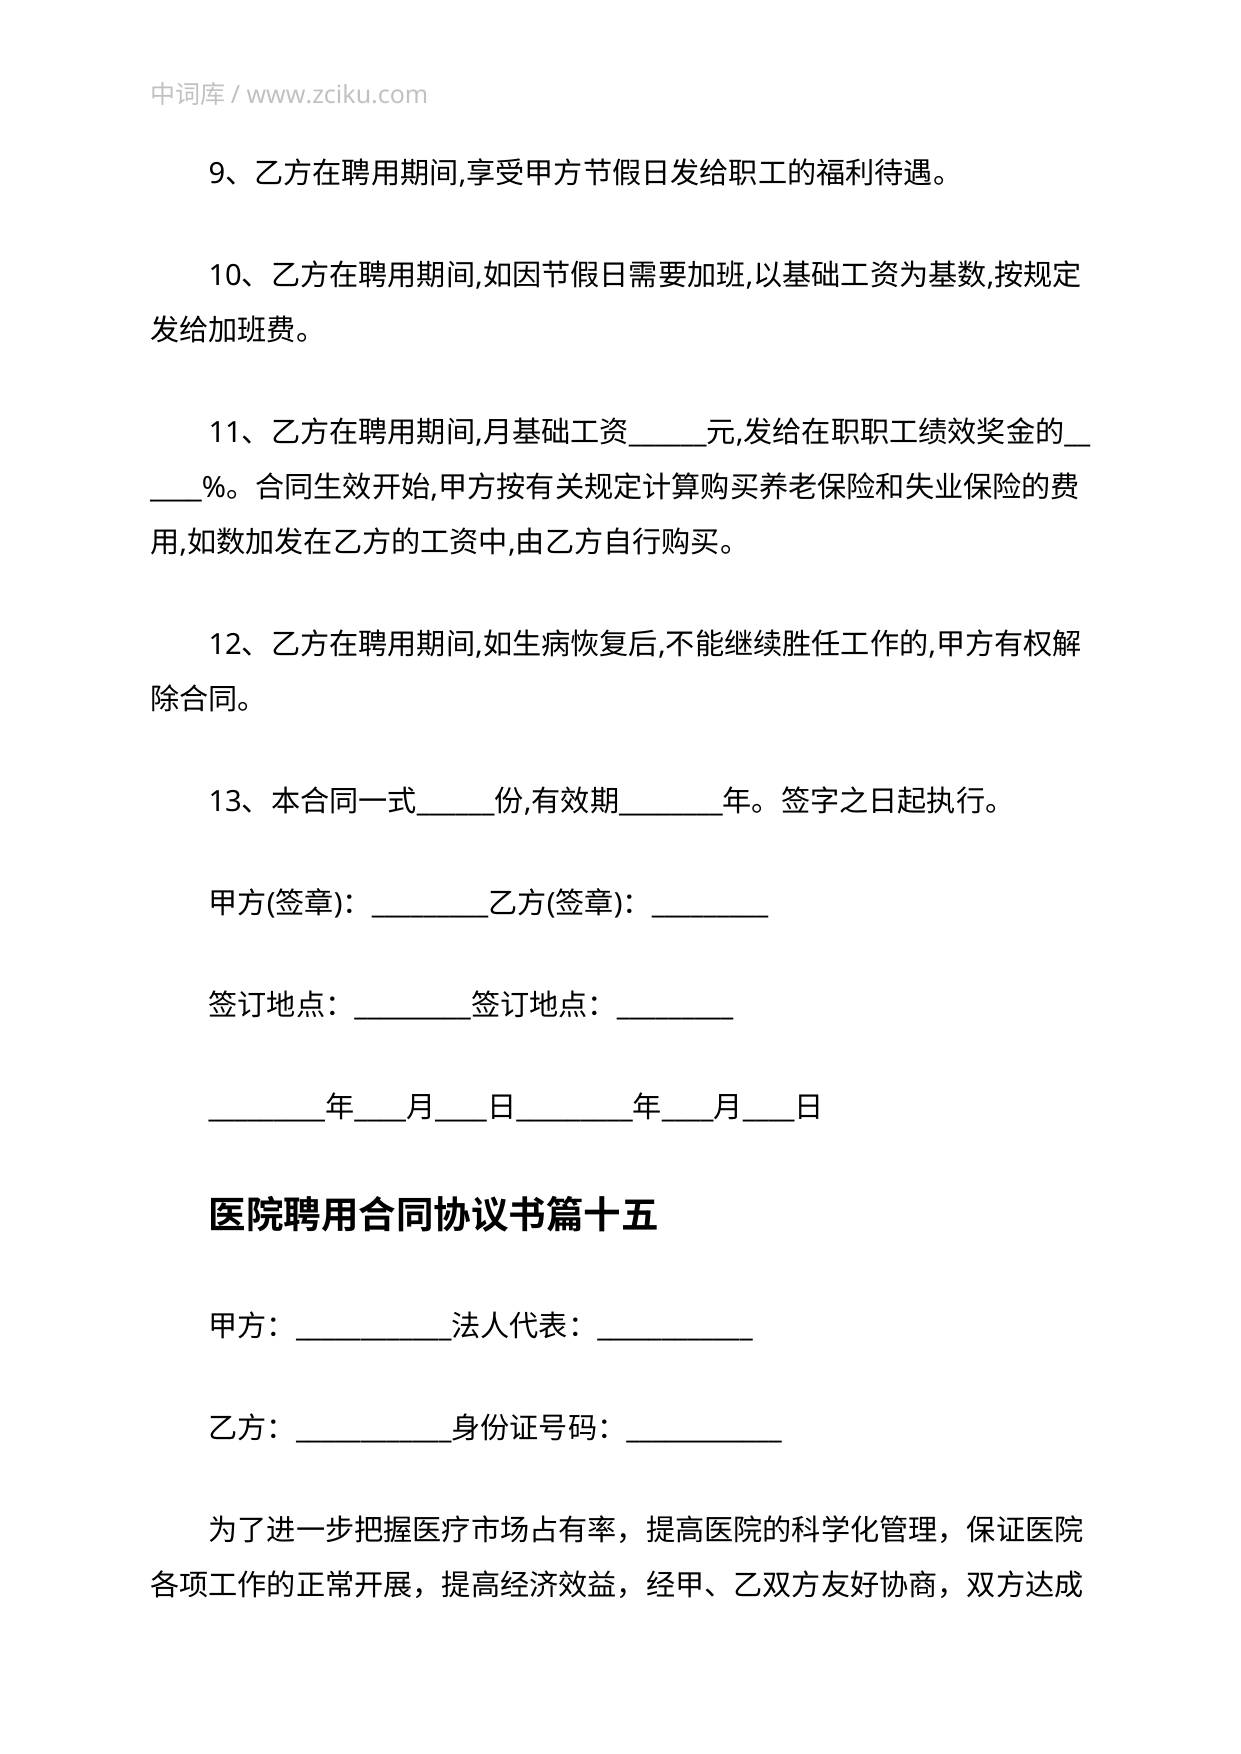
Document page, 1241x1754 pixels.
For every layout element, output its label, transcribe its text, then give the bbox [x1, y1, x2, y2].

text 乙方：____________身份证号码：____________ [150, 1405, 1090, 1447]
text 13、本合同一式______份,有效期________年。签字之日起执行。 [150, 777, 1090, 820]
text 9、乙方在聘用期间,享受甲方节假日发给职工的福利待遇。 [150, 150, 1090, 192]
text 12、乙方在聘用期间,如生病恢复后,不能继续胜任工作的,甲方有权解除合同。 [150, 621, 1090, 718]
text _________年____月____日_________年____月____日 [150, 1083, 1090, 1126]
text 甲方：____________法人代表：____________ [150, 1303, 1090, 1345]
text 11、乙方在聘用期间,月基础工资______元,发给在职职工绩效奖金的______%。合同生效开始,甲方按有关规定计算购买养老保险和失业保险的费用,如数加发在乙方的工资中,由乙方自行购买。 [150, 409, 1090, 561]
text 10、乙方在聘用期间,如因节假日需要加班,以基础工资为基数,按规定发给加班费。 [150, 252, 1090, 349]
text 医院聘用合同协议书篇十五 [150, 1185, 1090, 1240]
text 签订地点：_________签订地点：_________ [150, 981, 1090, 1024]
text 甲方(签章)：_________乙方(签章)：_________ [150, 879, 1090, 922]
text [150, 1507, 1090, 1604]
